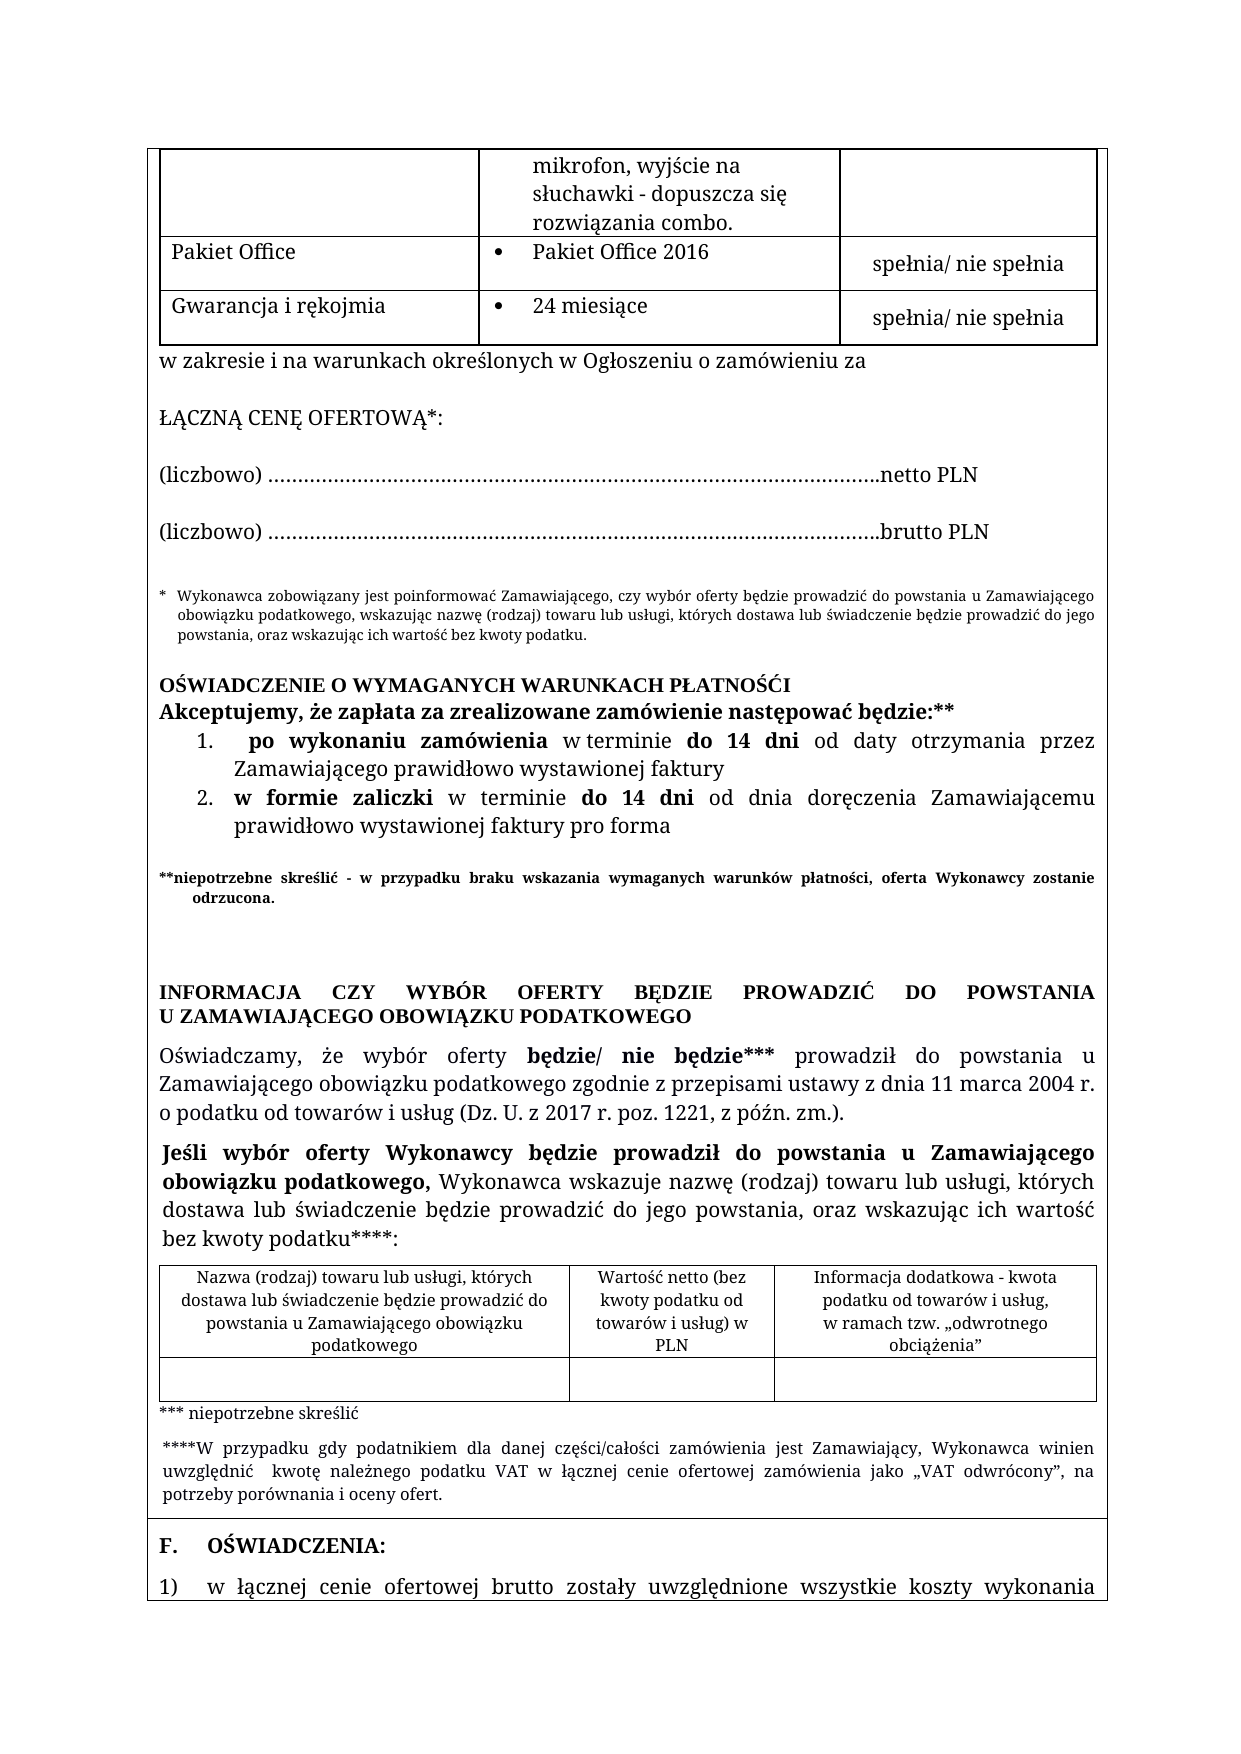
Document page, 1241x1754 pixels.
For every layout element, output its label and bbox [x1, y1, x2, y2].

table_cell [148, 1519, 1107, 1600]
table_cell [148, 149, 1107, 1517]
